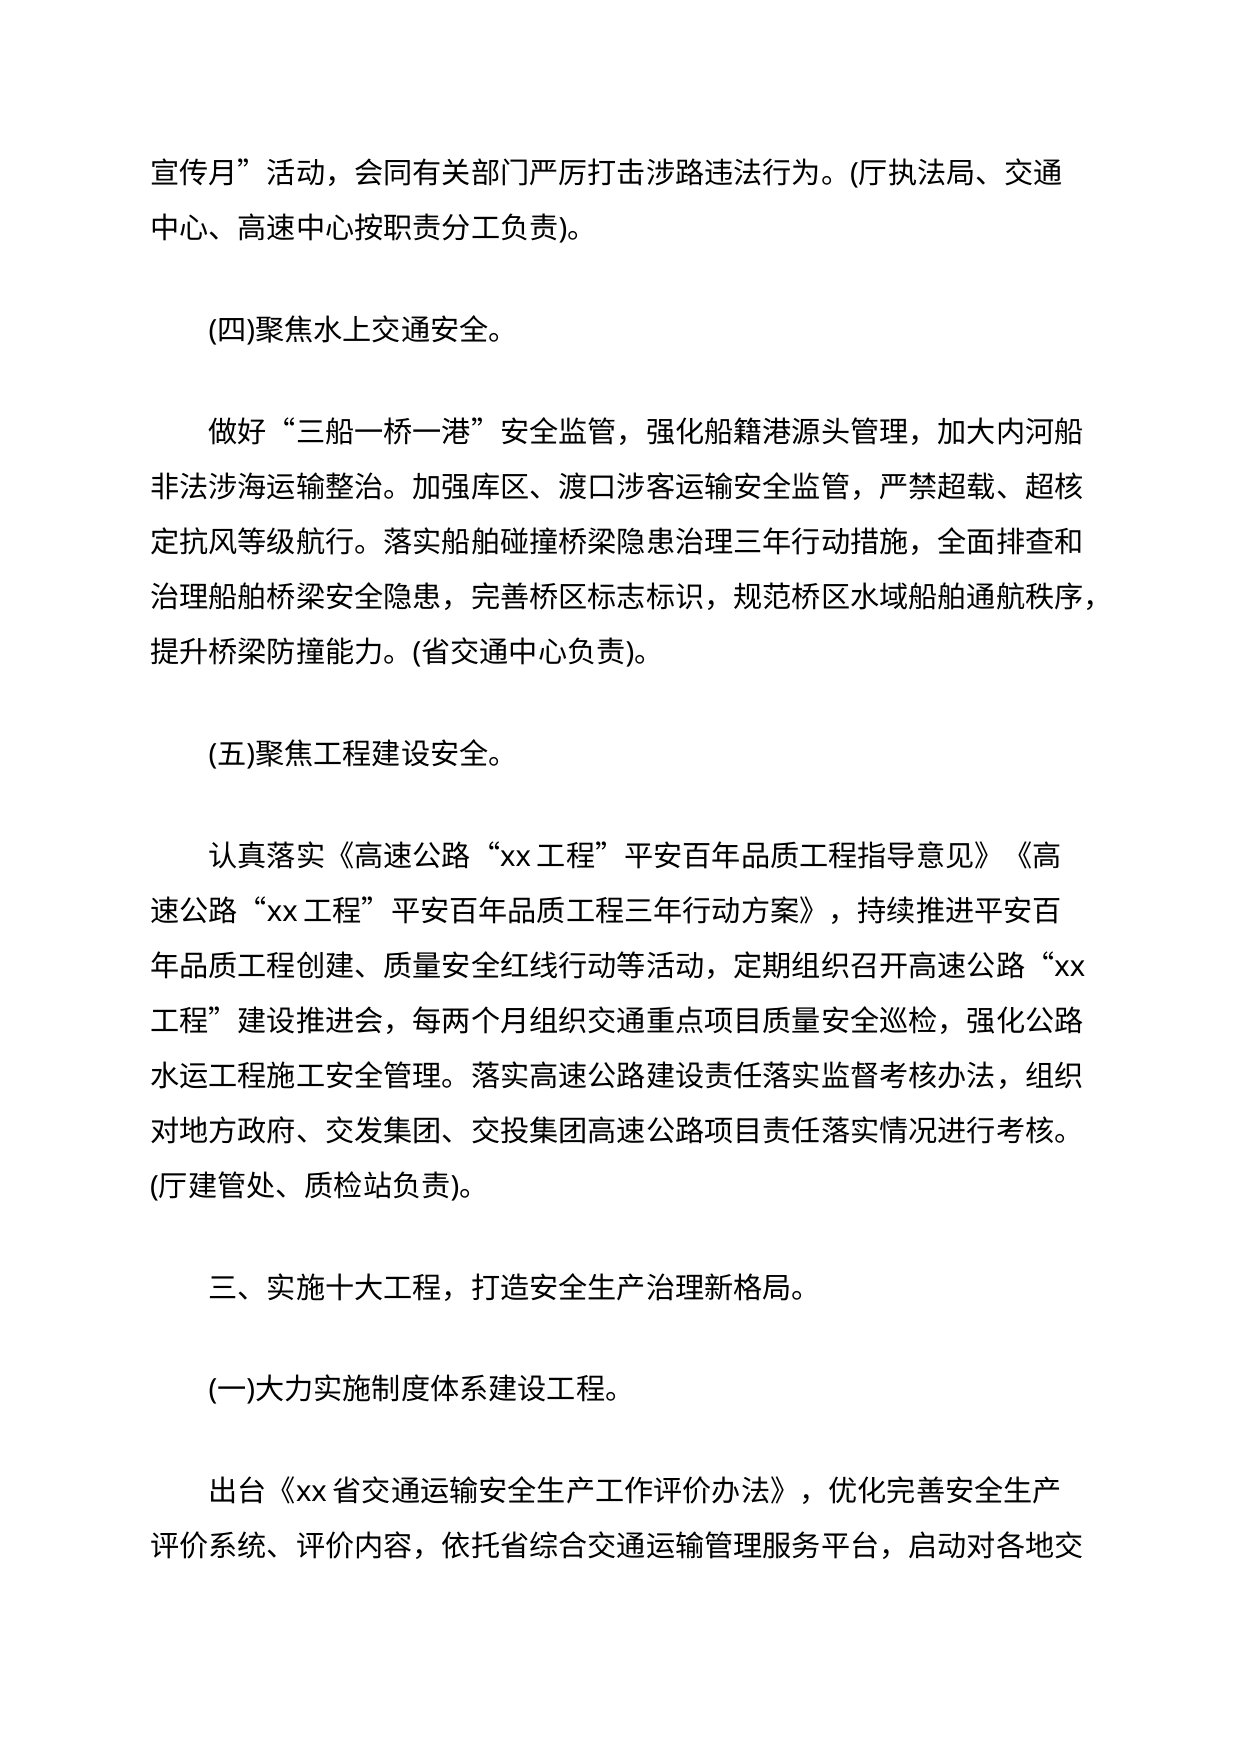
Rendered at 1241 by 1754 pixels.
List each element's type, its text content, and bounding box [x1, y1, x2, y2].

text 认真落实《高速公路“xx工程”平安百年品质工程指导意见》《高速公路“xx工程”平安百年品质工程三年行动方案》，持续推进平安百年品质工程创建、质量安全红线行动等活动，定期组织召开高速公路“xx工程”建设推进会，每两个月组织交通重点项目质量安全巡检，强化公路水运工程施工安全管理。落实高速公路建设责任落实监督考核办法，组织对地方政府、交发集团、交投集团高速公路项目责任落实情况进行考核。(厅建管处、质检站负责)。 [150, 832, 1090, 1204]
text (一)大力实施制度体系建设工程。 [150, 1366, 1090, 1408]
text (五)聚焦工程建设安全。 [150, 731, 1090, 773]
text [150, 150, 1090, 247]
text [150, 1468, 1090, 1565]
text 三、实施十大工程，打造安全生产治理新格局。 [150, 1264, 1090, 1306]
text (四)聚焦水上交通安全。 [150, 307, 1090, 349]
text 做好“三船一桥一港”安全监管，强化船籍港源头管理，加大内河船非法涉海运输整治。加强库区、渡口涉客运输安全监管，严禁超载、超核定抗风等级航行。落实船舶碰撞桥梁隐患治理三年行动措施，全面排查和治理船舶桥梁安全隐患，完善桥区标志标识，规范桥区水域船舶通航秩序，提升桥梁防撞能力。(省交通中心负责)。 [150, 409, 1090, 671]
